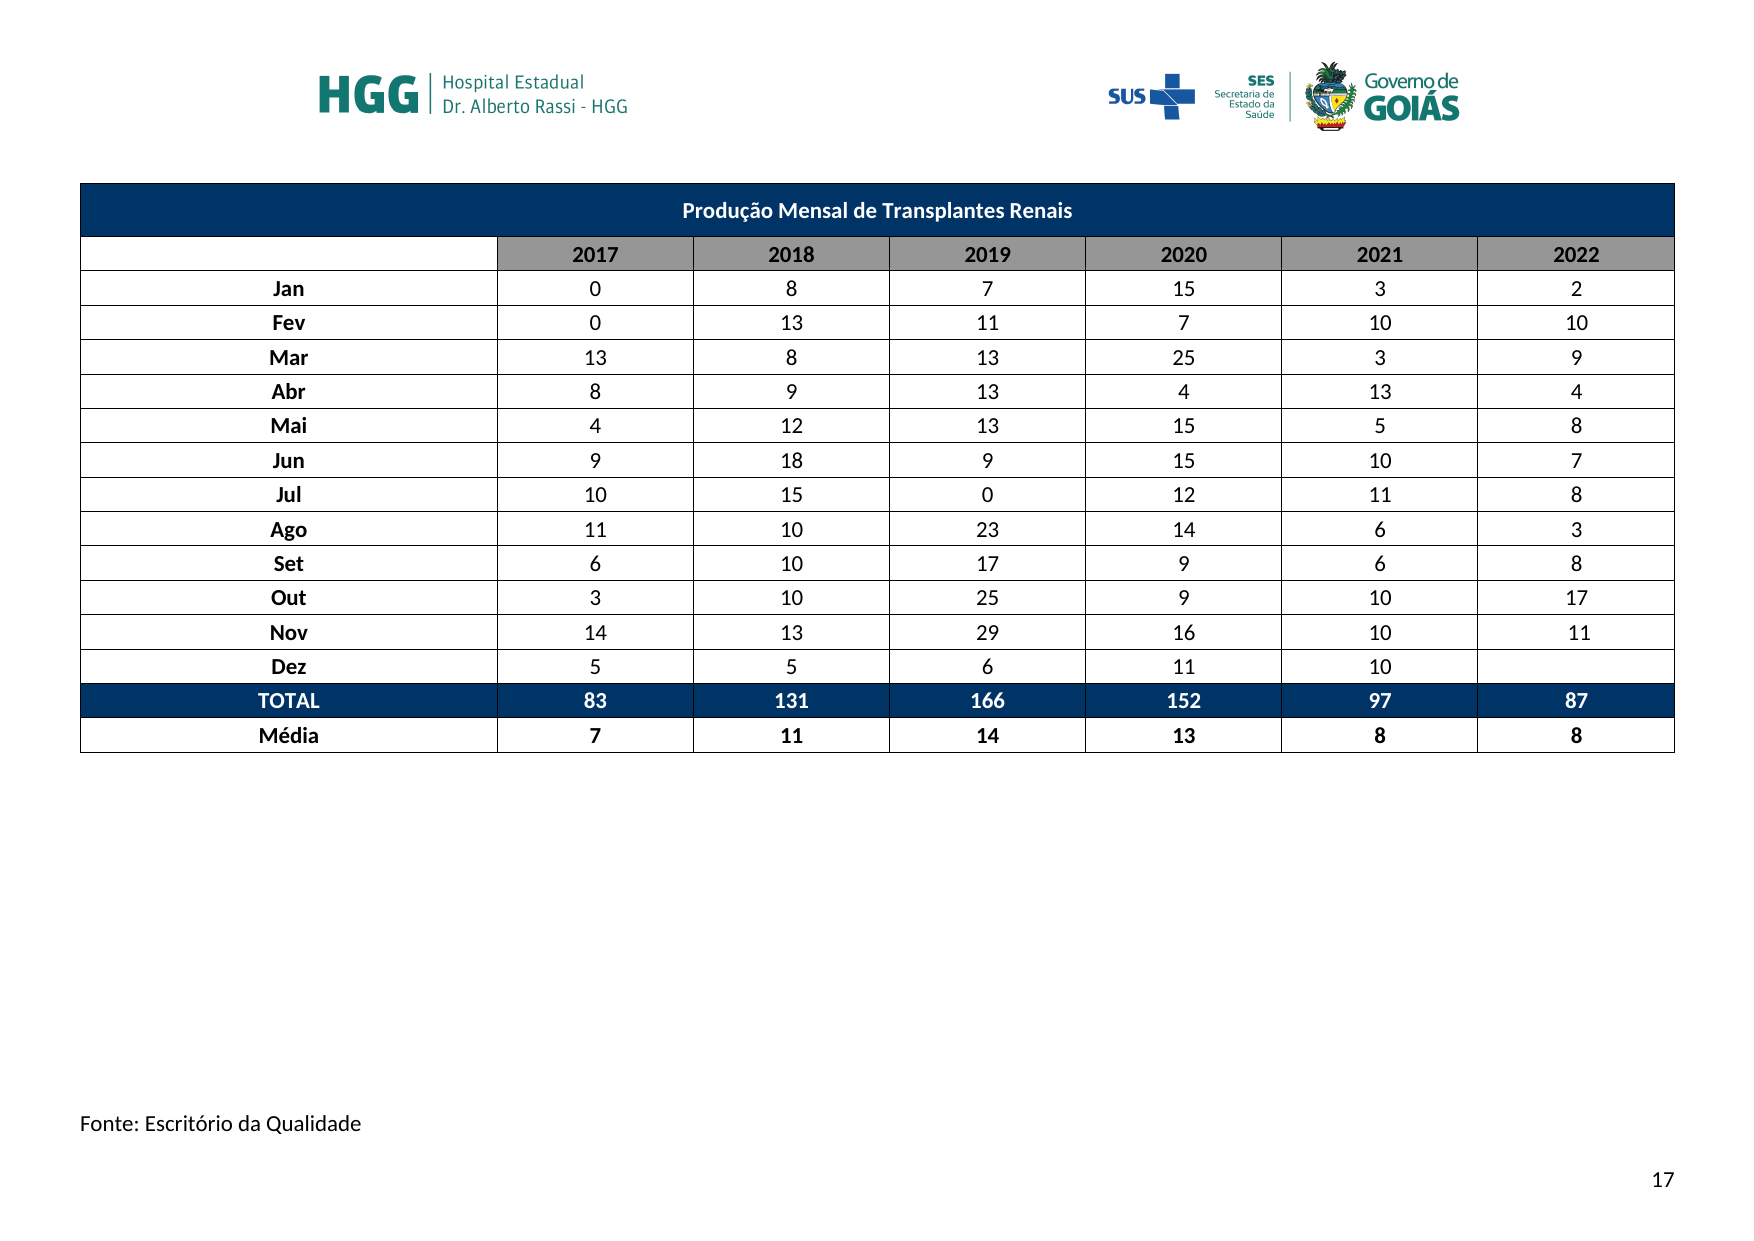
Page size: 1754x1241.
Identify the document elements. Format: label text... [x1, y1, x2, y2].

table_cell 10 [498, 478, 693, 511]
table_cell TOTAL [81, 684, 497, 717]
table_cell 10 [694, 581, 889, 614]
table_cell 9 [1478, 340, 1674, 373]
table_cell Mai [81, 409, 497, 442]
table_cell 25 [1086, 340, 1281, 373]
table_cell 8 [1478, 478, 1674, 511]
table_cell 8 [1282, 718, 1477, 752]
table_cell 13 [1282, 375, 1477, 408]
table_cell 2 [1478, 271, 1674, 305]
table_cell 12 [1086, 478, 1281, 511]
table_cell 152 [1086, 684, 1281, 717]
table_cell Jun [81, 443, 497, 477]
table_cell 13 [890, 340, 1085, 373]
table_cell 9 [890, 443, 1085, 477]
table_cell 10 [694, 512, 889, 545]
table_cell 6 [498, 546, 693, 580]
table_cell 4 [1086, 375, 1281, 408]
table_cell 10 [1282, 443, 1477, 477]
table_cell Nov [81, 615, 497, 648]
table_cell 11 [1086, 650, 1281, 683]
table_cell 9 [694, 375, 889, 408]
table_cell 17 [890, 546, 1085, 580]
table_cell 11 [890, 306, 1085, 339]
table_cell 9 [1086, 546, 1281, 580]
table_cell 0 [498, 306, 693, 339]
table_cell Fev [81, 306, 497, 339]
table_cell 11 [694, 718, 889, 752]
table_cell 2019 [890, 237, 1085, 270]
table_cell 2022 [1478, 237, 1674, 270]
table_cell 13 [890, 375, 1085, 408]
table_cell 3 [1282, 340, 1477, 373]
table_cell 13 [498, 340, 693, 373]
table_cell 10 [694, 546, 889, 580]
table_cell 10 [1478, 306, 1674, 339]
table_cell Dez [81, 650, 497, 683]
table_cell 166 [890, 684, 1085, 717]
table_cell 7 [498, 718, 693, 752]
table_cell 4 [498, 409, 693, 442]
table_cell 131 [694, 684, 889, 717]
table_cell 7 [890, 271, 1085, 305]
table_cell 10 [1282, 581, 1477, 614]
table_cell 10 [1282, 650, 1477, 683]
table_cell Jul [81, 478, 497, 511]
table_cell 11 [498, 512, 693, 545]
table_cell 13 [694, 615, 889, 648]
table_cell 16 [1086, 615, 1281, 648]
table_cell 15 [1086, 443, 1281, 477]
table_cell 13 [890, 409, 1085, 442]
picture [267, 21, 1508, 154]
table_cell 25 [890, 581, 1085, 614]
table_cell 2017 [498, 237, 693, 270]
table_cell Out [81, 581, 497, 614]
table_cell 18 [694, 443, 889, 477]
table_cell 10 [1282, 615, 1477, 648]
table_cell 6 [1282, 512, 1477, 545]
table_header Produção Mensal de Transplantes Renais [81, 184, 1674, 236]
table_cell 4 [1478, 375, 1674, 408]
table_cell 6 [1282, 546, 1477, 580]
table_cell [1478, 650, 1674, 683]
table_cell 8 [1478, 718, 1674, 752]
table_cell 2021 [1282, 237, 1477, 270]
table_cell 3 [498, 581, 693, 614]
table_cell Abr [81, 375, 497, 408]
table_cell 87 [1478, 684, 1674, 717]
table_cell 5 [694, 650, 889, 683]
table_cell Set [81, 546, 497, 580]
table_cell Mar [81, 340, 497, 373]
table_cell 8 [1478, 546, 1674, 580]
table_cell 15 [694, 478, 889, 511]
table_cell 8 [694, 271, 889, 305]
table_cell 11 [1478, 615, 1674, 648]
table_cell 13 [1086, 718, 1281, 752]
table_cell 9 [1086, 581, 1281, 614]
table_cell 3 [1478, 512, 1674, 545]
table_cell 0 [890, 478, 1085, 511]
table_cell 2018 [694, 237, 889, 270]
table_cell 83 [498, 684, 693, 717]
table_cell 14 [890, 718, 1085, 752]
table_cell 14 [498, 615, 693, 648]
table_cell 15 [1086, 271, 1281, 305]
table_cell 3 [1282, 271, 1477, 305]
table_cell 15 [1086, 409, 1281, 442]
table_cell 0 [498, 271, 693, 305]
table_cell 8 [1478, 409, 1674, 442]
table_cell 8 [694, 340, 889, 373]
table_cell 10 [1282, 306, 1477, 339]
table_cell [81, 237, 497, 270]
table_cell 6 [890, 650, 1085, 683]
table_cell 5 [498, 650, 693, 683]
table_cell Jan [81, 271, 497, 305]
table_cell 13 [694, 306, 889, 339]
table_cell Ago [81, 512, 497, 545]
table_cell 23 [890, 512, 1085, 545]
table_cell 97 [1282, 684, 1477, 717]
table_cell 2020 [1086, 237, 1281, 270]
table_cell 14 [1086, 512, 1281, 545]
table_cell Média [81, 718, 497, 752]
table_cell 29 [890, 615, 1085, 648]
table_cell 12 [694, 409, 889, 442]
table_cell 9 [498, 443, 693, 477]
table_cell 5 [1282, 409, 1477, 442]
table_cell 8 [498, 375, 693, 408]
table_cell 7 [1478, 443, 1674, 477]
table_cell 17 [1478, 581, 1674, 614]
table_cell 11 [1282, 478, 1477, 511]
table_cell 7 [1086, 306, 1281, 339]
